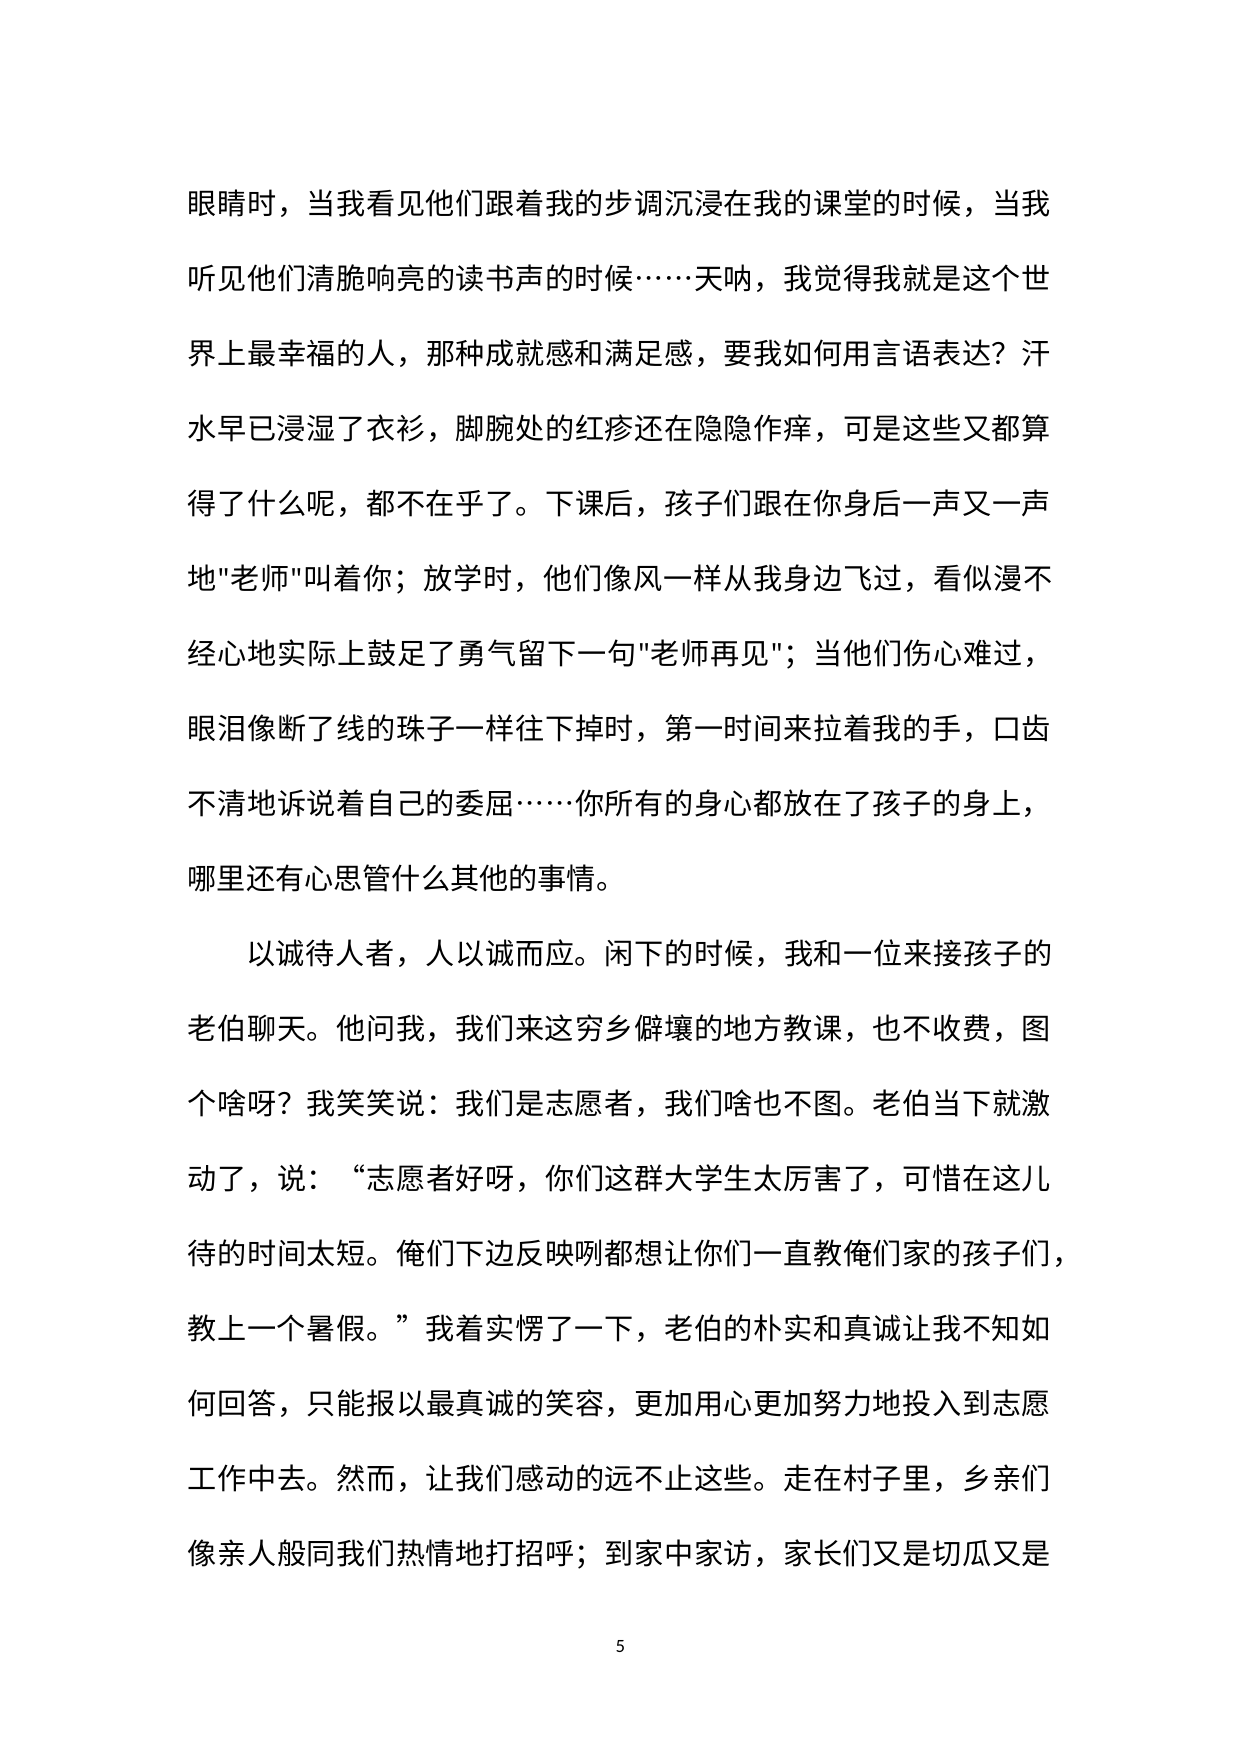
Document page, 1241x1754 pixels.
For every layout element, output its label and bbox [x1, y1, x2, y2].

text [187, 164, 1053, 914]
text [187, 914, 1053, 1589]
